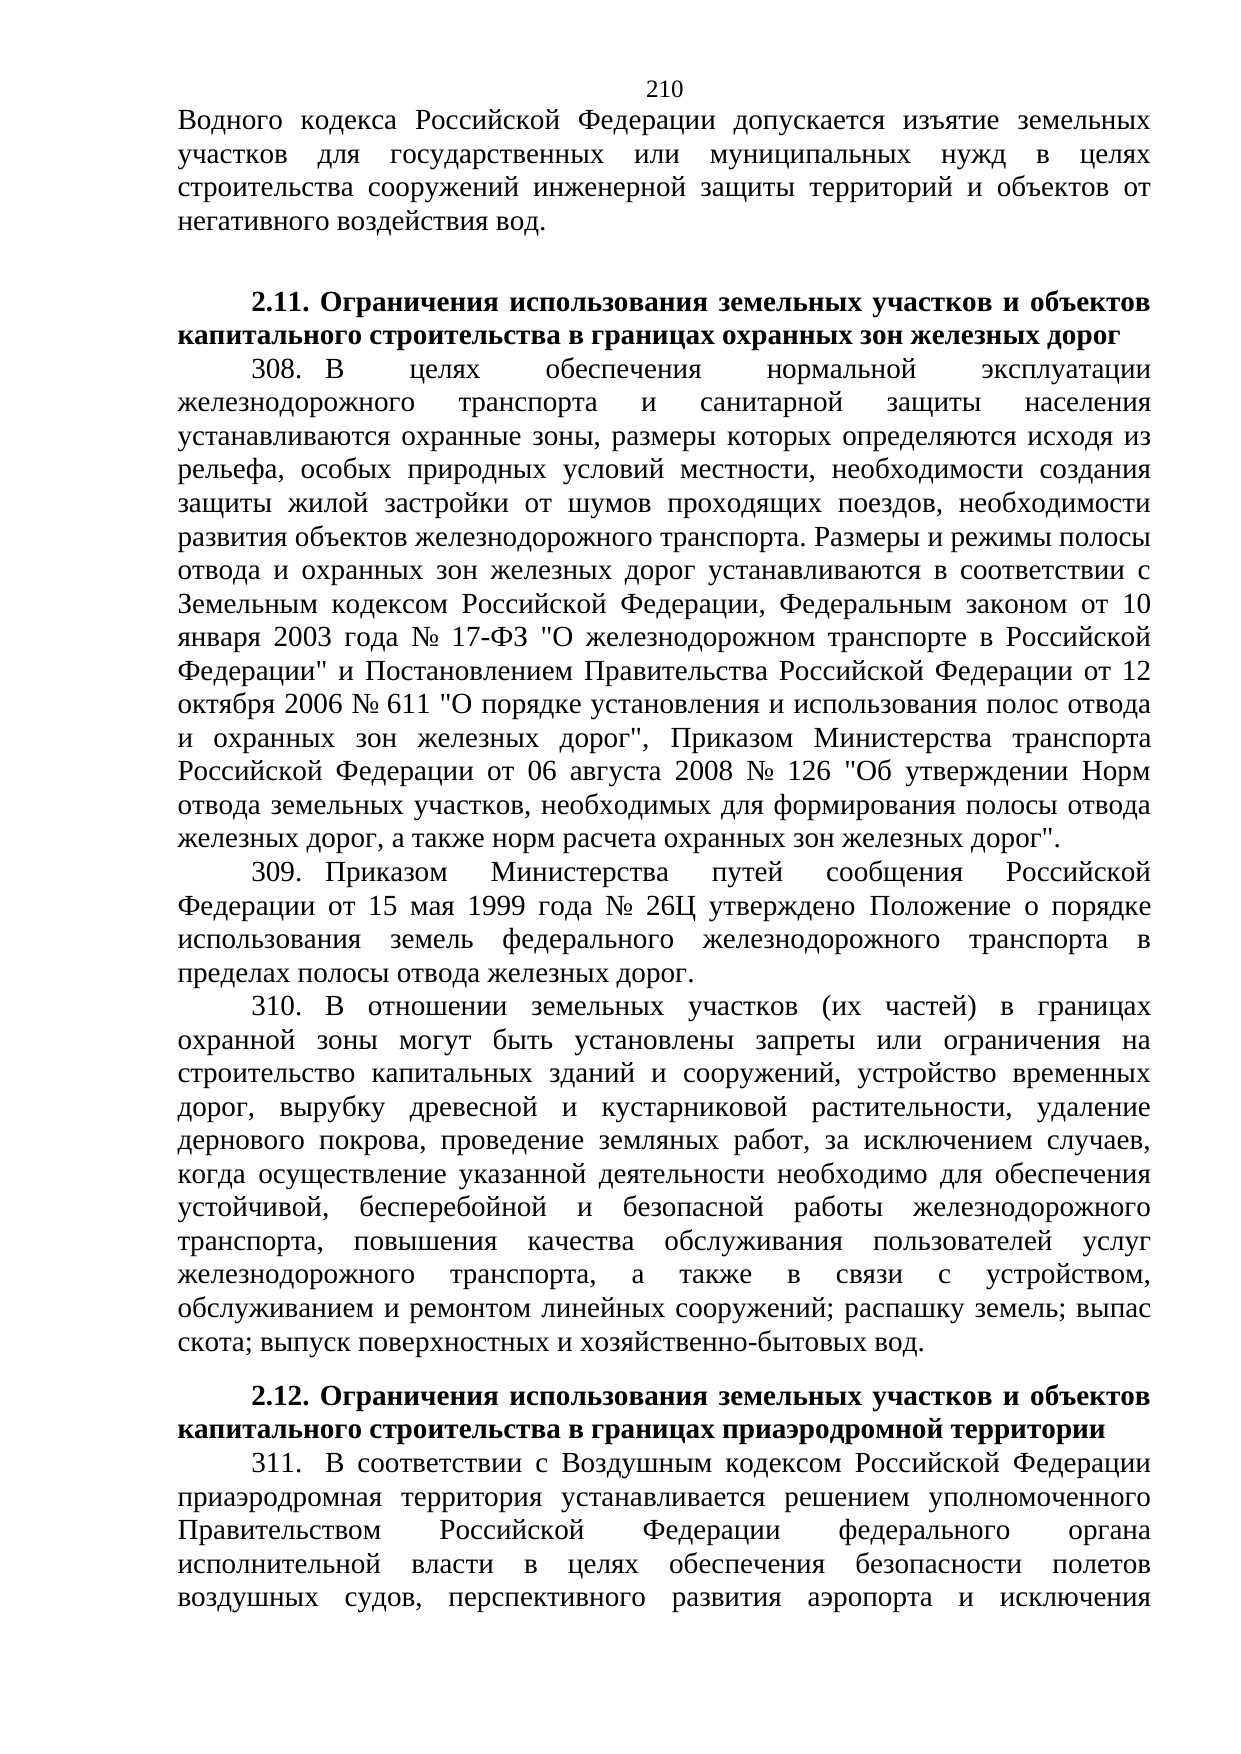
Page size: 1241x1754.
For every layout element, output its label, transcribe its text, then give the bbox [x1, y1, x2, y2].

text Ограничения использования земельных участков и объектов капитального строительства в границах охранных зон железных дорог [177, 284, 1152, 351]
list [177, 102, 1152, 237]
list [177, 1445, 1152, 1613]
list В отношении земельных участков (их частей) в границах охранной зоны могут быть установлены запреты или ограничения на строительство капитальных зданий и сооружений, устройство временных дорог, вырубку древесной и кустарниковой растительности, удаление дернового покрова, проведение земляных работ, за исключением случаев, когда осуществление указанной деятельности необходимо для обеспечения устойчивой, бесперебойной и безопасной работы железнодорожного транспорта, повышения качества обслуживания пользователей услуг железнодорожного транспорта, а также в связи с устройством, обслуживанием и ремонтом линейных сооружений; распашку земель; выпас скота; выпуск поверхностных и хозяйственно-бытовых вод. [177, 988, 1152, 1357]
list В целях обеспечения нормальной эксплуатации железнодорожного транспорта и санитарной защиты населения устанавливаются охранные зоны, размеры которых определяются исходя из рельефа, особых природных условий местности, необходимости создания защиты жилой застройки от шумов проходящих поездов, необходимости развития объектов железнодорожного транспорта. Размеры и режимы полосы отвода и охранных зон железных дорог устанавливаются в соответствии с Земельным кодексом Российской Федерации, Федеральным законом от № 17-ФЗ "О железнодорожном транспорте в Российской Федерации" и Постановлением Правительства Российской Федерации от № 611 "О порядке установления и использования полос отвода и охранных зон железных дорог", Приказом Министерства транспорта Российской Федерации от № 126 "Об утверждении Норм отвода земельных участков, необходимых для формирования полосы отвода железных дорог, а также норм расчета охранных зон железных дорог". [177, 351, 1152, 854]
text Ограничения использования земельных участков и объектов капитального строительства в границах приаэродромной территории [177, 1378, 1152, 1445]
list Приказом Министерства путей сообщения Российской Федерации от № 26Ц утверждено Положение о порядке использования земель федерального железнодорожного транспорта в пределах полосы отвода железных дорог. [177, 854, 1152, 988]
